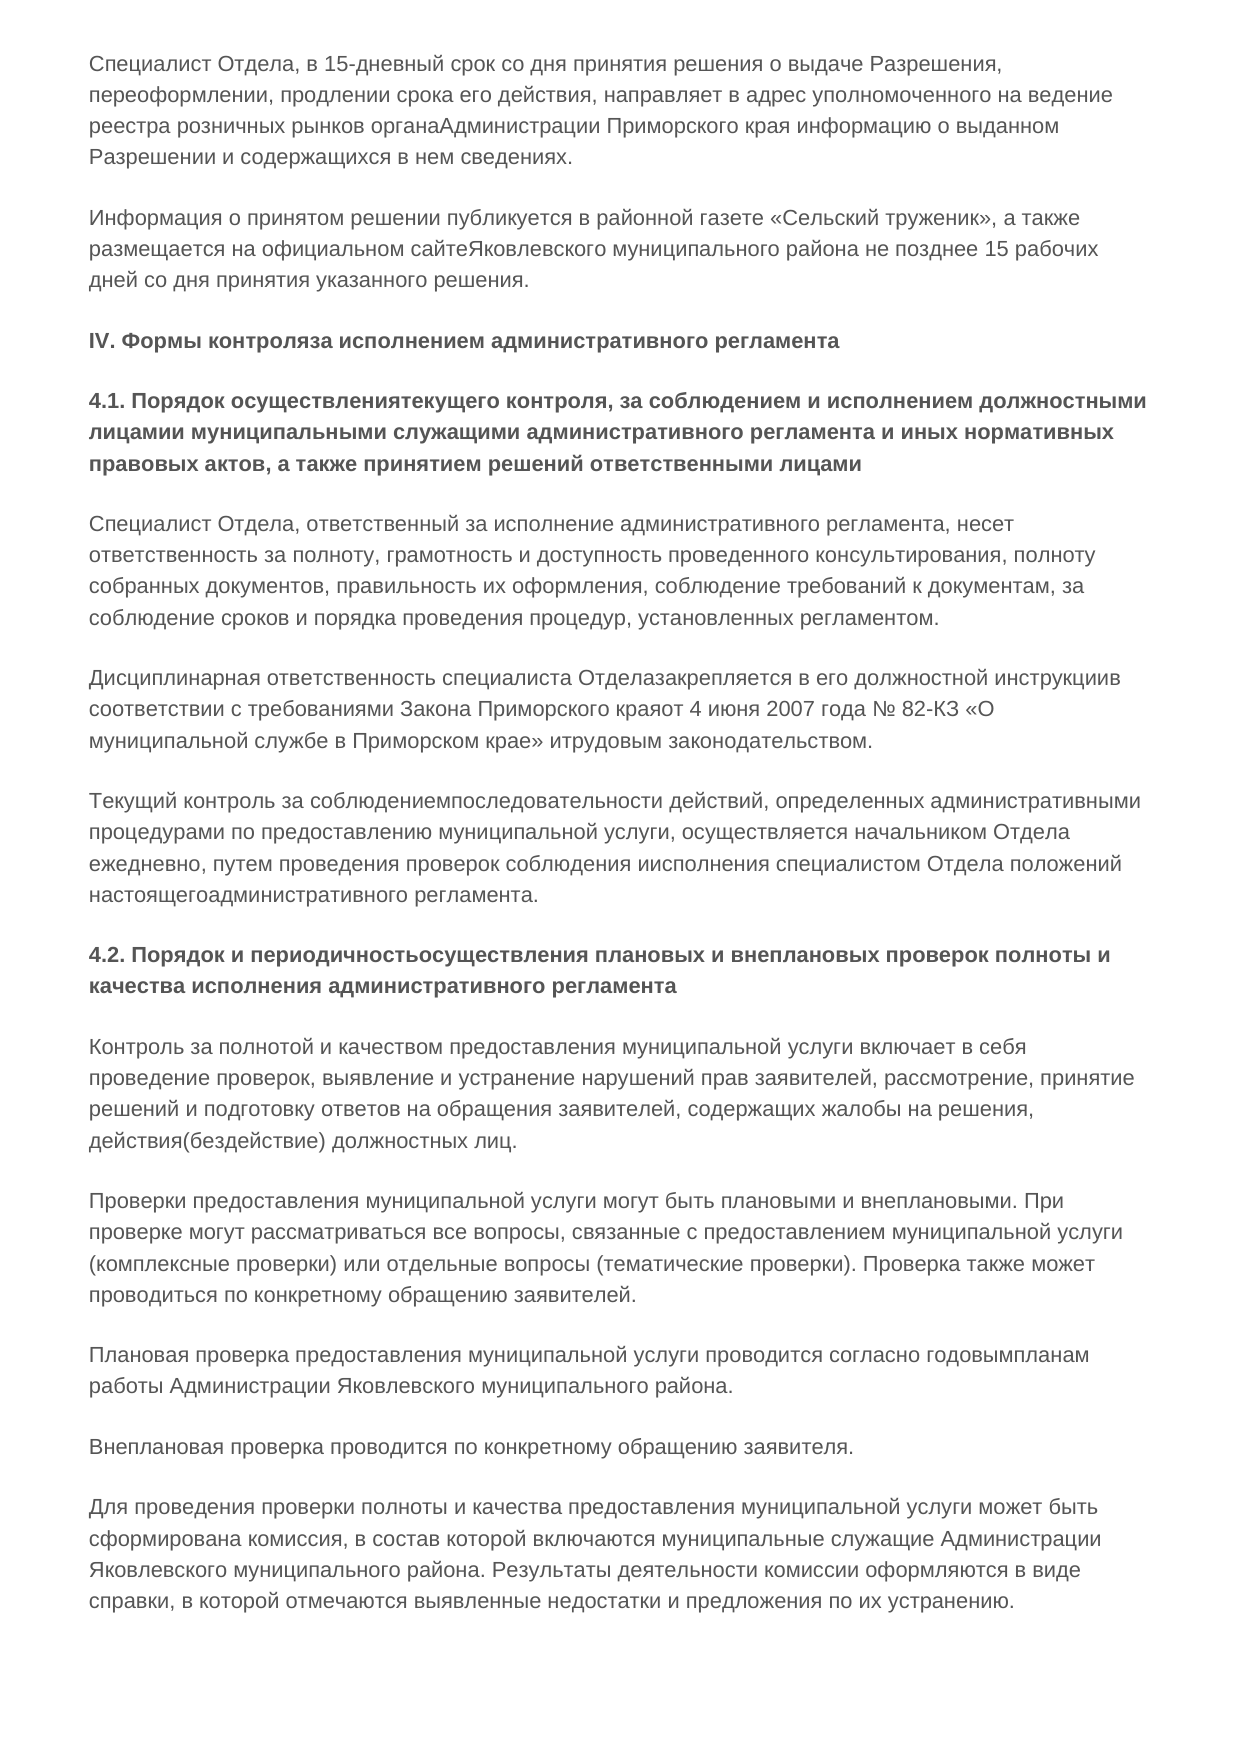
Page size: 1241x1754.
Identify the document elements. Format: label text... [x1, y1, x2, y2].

text Дисциплинарная ответственность специалиста Отделазакрепляется в его должностной инструкциив соответствии с требованиями Закона Приморского краяот 4 июня 2007 года № 82-КЗ «О муниципальной службе в Приморском крае» итрудовым законодательством. [89, 659, 1152, 753]
text Информация о принятом решении публикуется в районной газете «Сельский труженик», а также размещается на официальном сайтеЯковлевского муниципального района не позднее 15 рабочих дней со дня принятия указанного решения. [89, 198, 1152, 292]
text Внеплановая проверка проводится по конкретному обращению заявителя. [89, 1428, 1152, 1459]
text IV. Формы контроляза исполнением административного регламента [89, 321, 1152, 353]
text Проверки предоставления муниципальной услуги могут быть плановыми и внеплановыми. При проверке могут рассматриваться все вопросы, связанные с предоставлением муниципальной услуги (комплексные проверки) или отдельные вопросы (тематические проверки). Проверка также может проводиться по конкретному обращению заявителей. [89, 1182, 1152, 1307]
text 4.1. Порядок осуществлениятекущего контроля, за соблюдением и исполнением должностными лицамии муниципальными служащими административного регламента и иных нормативных правовых актов, а также принятием решений ответственными лицами [89, 382, 1152, 476]
text Специалист Отдела, в 15-дневный срок со дня принятия решения о выдаче Разрешения, переоформлении, продлении срока его действия, направляет в адрес уполномоченного на ведение реестра розничных рынков органаАдминистрации Приморского края информацию о выданном Разрешении и содержащихся в нем сведениях. [89, 44, 1152, 169]
text Для проведения проверки полноты и качества предоставления муниципальной услуги может быть сформирована комиссия, в состав которой включаются муниципальные служащие Администрации Яковлевского муниципального района. Результаты деятельности комиссии оформляются в виде справки, в которой отмечаются выявленные недостатки и предложения по их устранению. [89, 1488, 1152, 1613]
text Контроль за полнотой и качеством предоставления муниципальной услуги включает в себя проведение проверок, выявление и устранение нарушений прав заявителей, рассмотрение, принятие решений и подготовку ответов на обращения заявителей, содержащих жалобы на решения, действия(бездействие) должностных лиц. [89, 1028, 1152, 1153]
text Специалист Отдела, ответственный за исполнение административного регламента, несет ответственность за полноту, грамотность и доступность проведенного консультирования, полноту собранных документов, правильность их оформления, соблюдение требований к документам, за соблюдение сроков и порядка проведения процедур, установленных регламентом. [89, 505, 1152, 630]
text Текущий контроль за соблюдениемпоследовательности действий, определенных административными процедурами по предоставлению муниципальной услуги, осуществляется начальником Отдела ежедневно, путем проведения проверок соблюдения иисполнения специалистом Отдела положений настоящегоадминистративного регламента. [89, 782, 1152, 907]
text Плановая проверка предоставления муниципальной услуги проводится согласно годовымпланам работы Администрации Яковлевского муниципального района. [89, 1336, 1152, 1398]
text 4.2. Порядок и периодичностьосуществления плановых и внеплановых проверок полноты и качества исполнения административного регламента [89, 936, 1152, 998]
